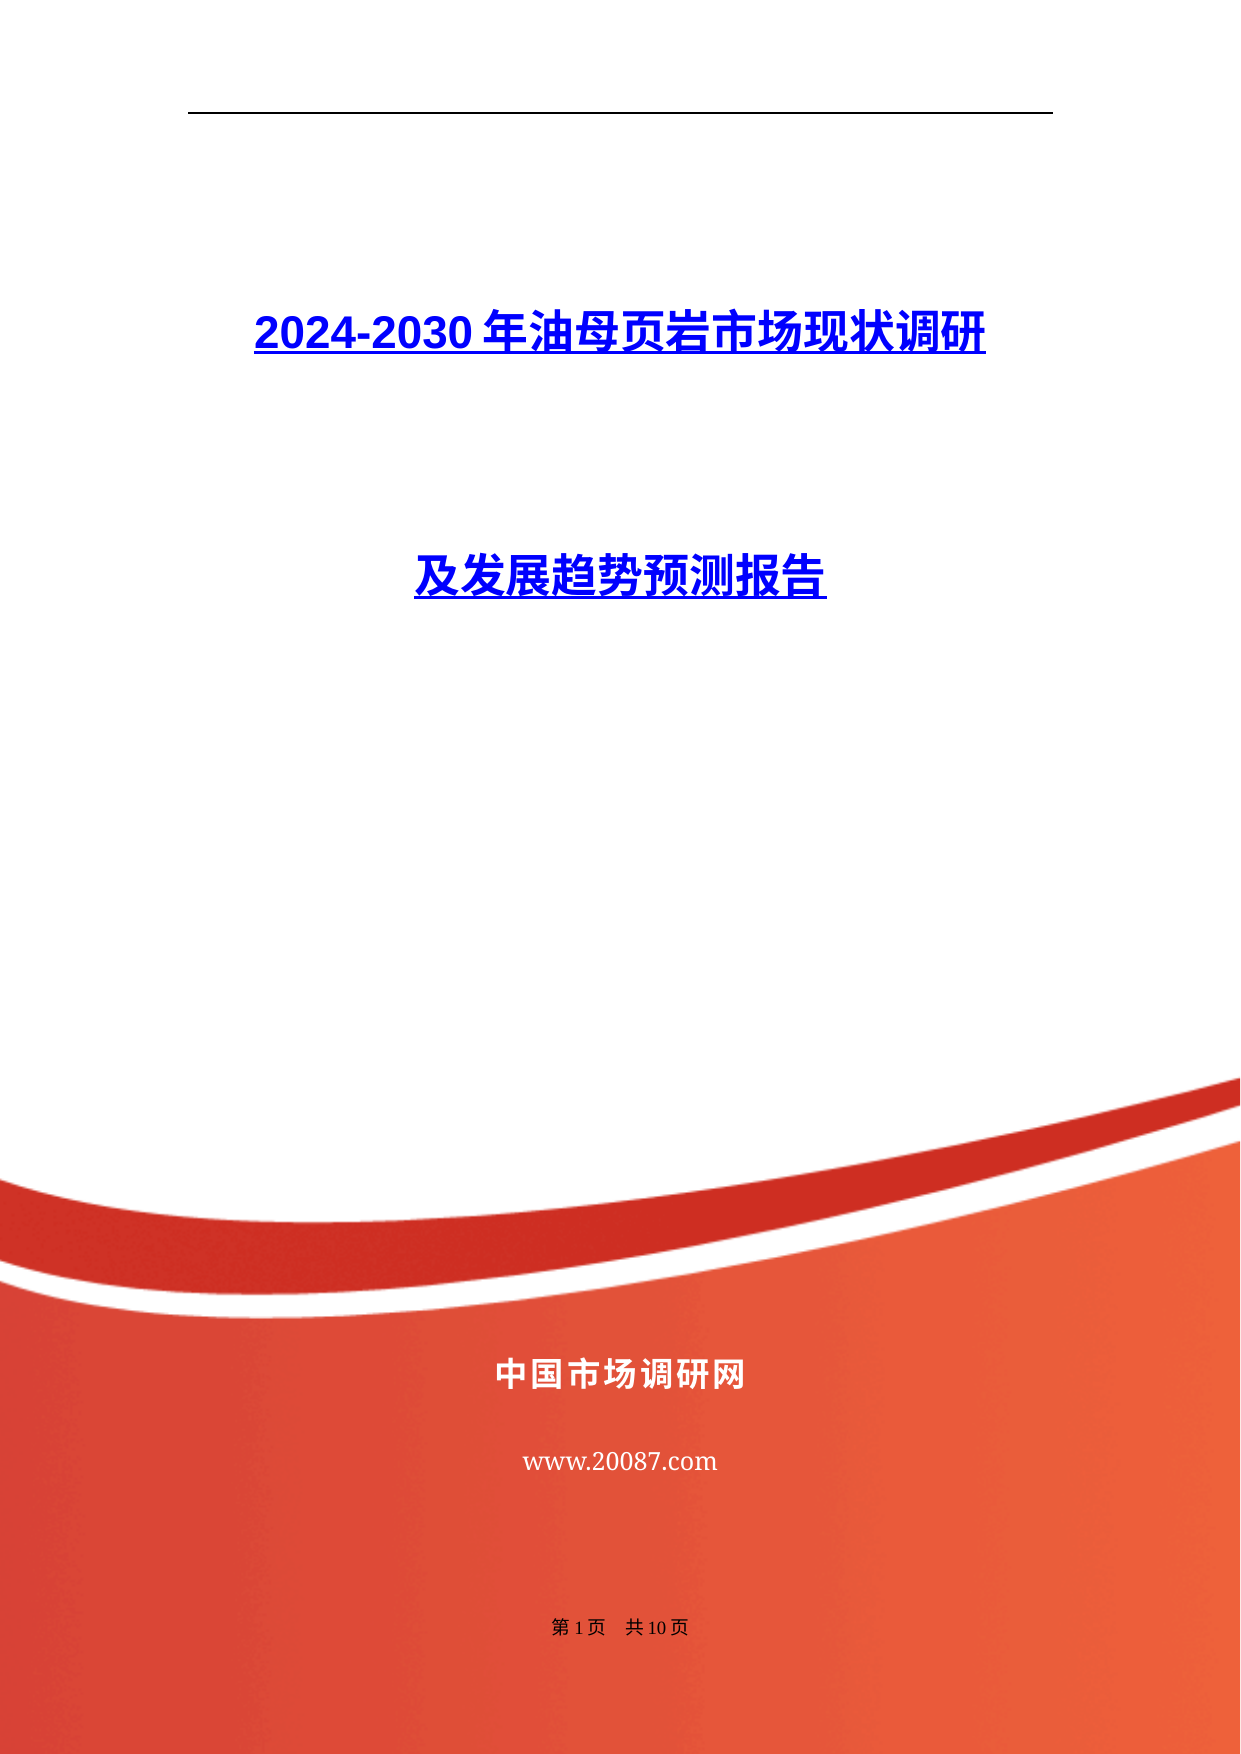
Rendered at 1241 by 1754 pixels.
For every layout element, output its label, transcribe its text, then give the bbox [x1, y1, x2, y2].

subtitle 中国市场调研网 [187, 1339, 1053, 1404]
picture [0, 1006, 1241, 1754]
text www.20087.com [187, 1428, 1053, 1493]
table_header 2024-2030年油母页岩市场现状调研及发展趋势预测报告 [188, 207, 1053, 773]
